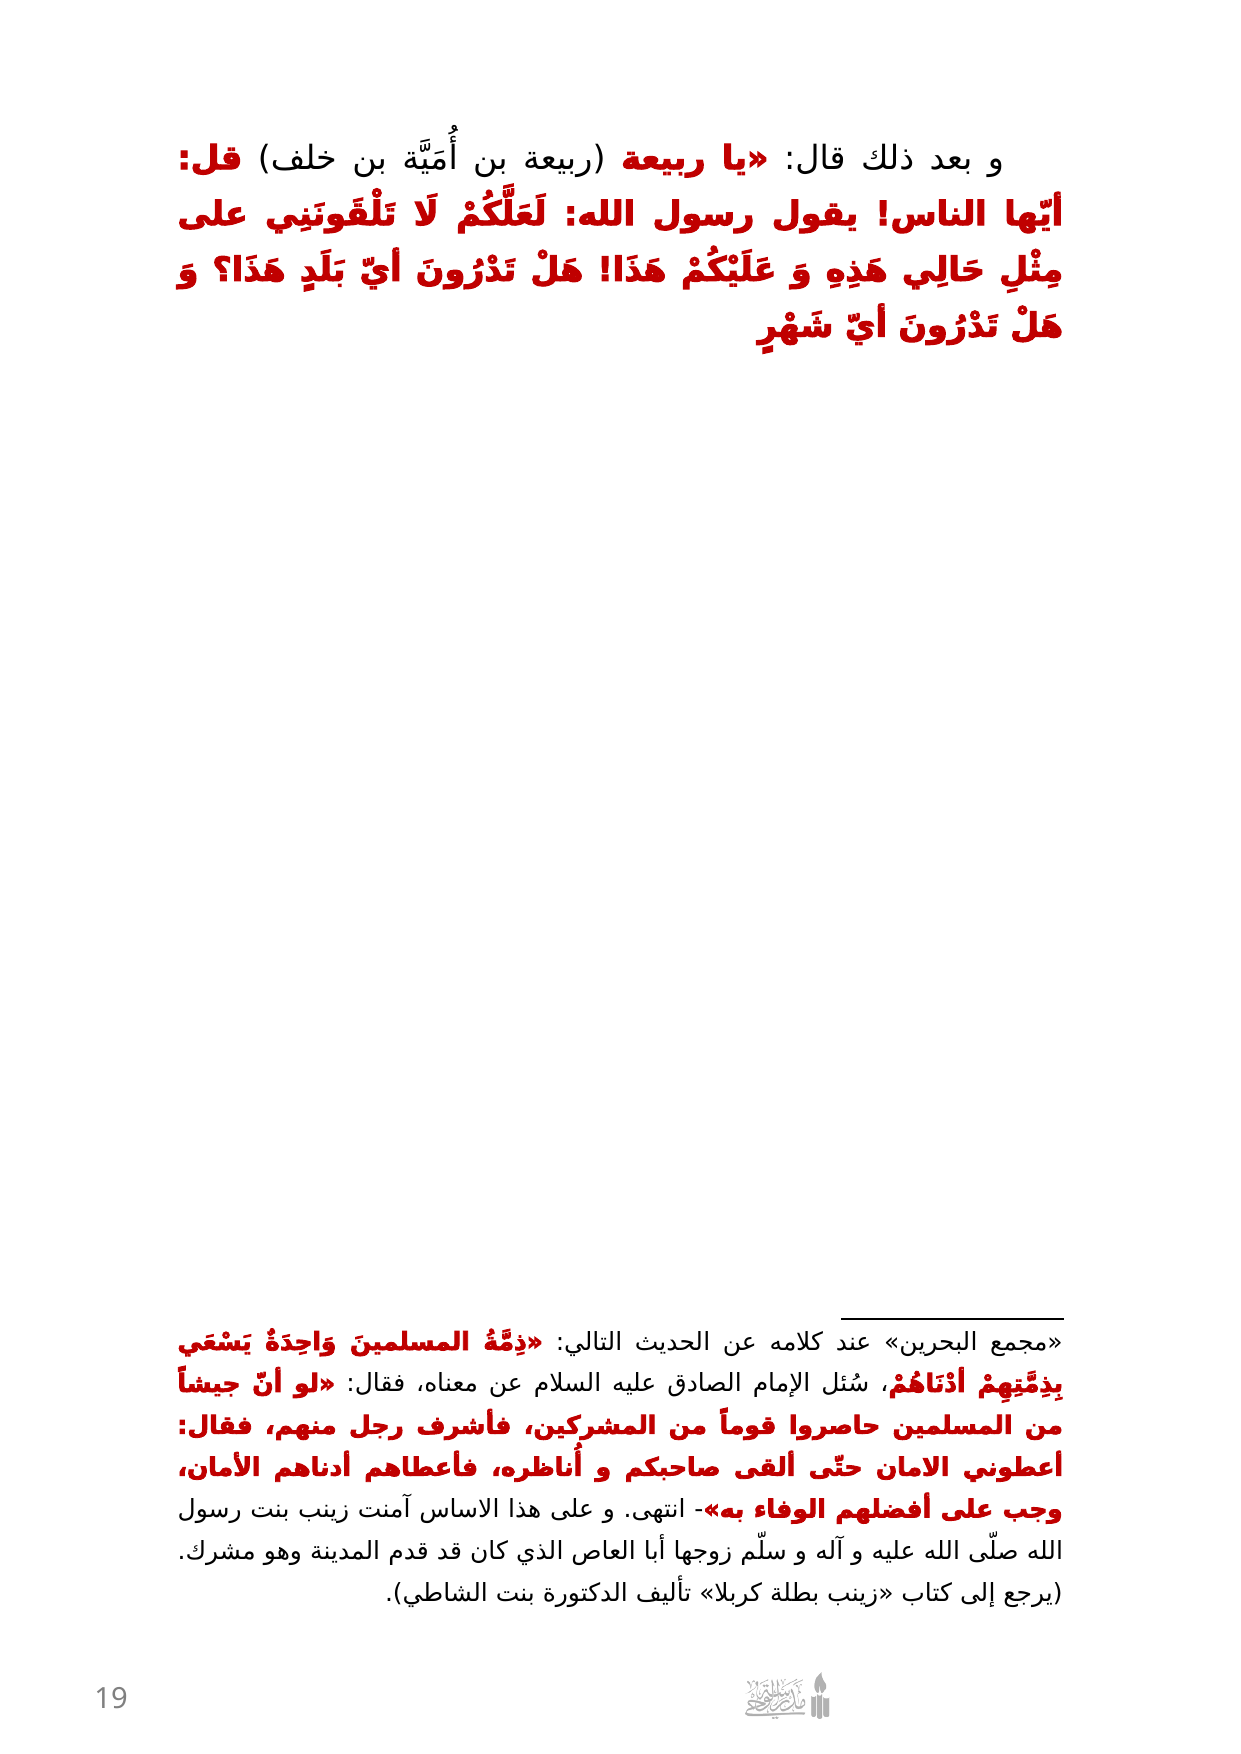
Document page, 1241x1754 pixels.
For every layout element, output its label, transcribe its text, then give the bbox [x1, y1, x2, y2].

text و بعد ذلك قال: «يا ربيعة (ربيعة بن أُمَيَّة بن خلف) قل‏: أيّها الناس! يقول رسول الله: لَعَلَّكُمْ لَا تَلْقَونَنِي على مِثْلِ حَالِي هَذِهِ وَ عَلَيْكُمْ هَذَا! هَلْ تَدْرُونَ أيّ بَلَدٍ هَذَا؟ وَ هَلْ تَدْرُونَ أيّ شَهْرٍ [177, 136, 1063, 359]
picture [745, 1672, 830, 1719]
